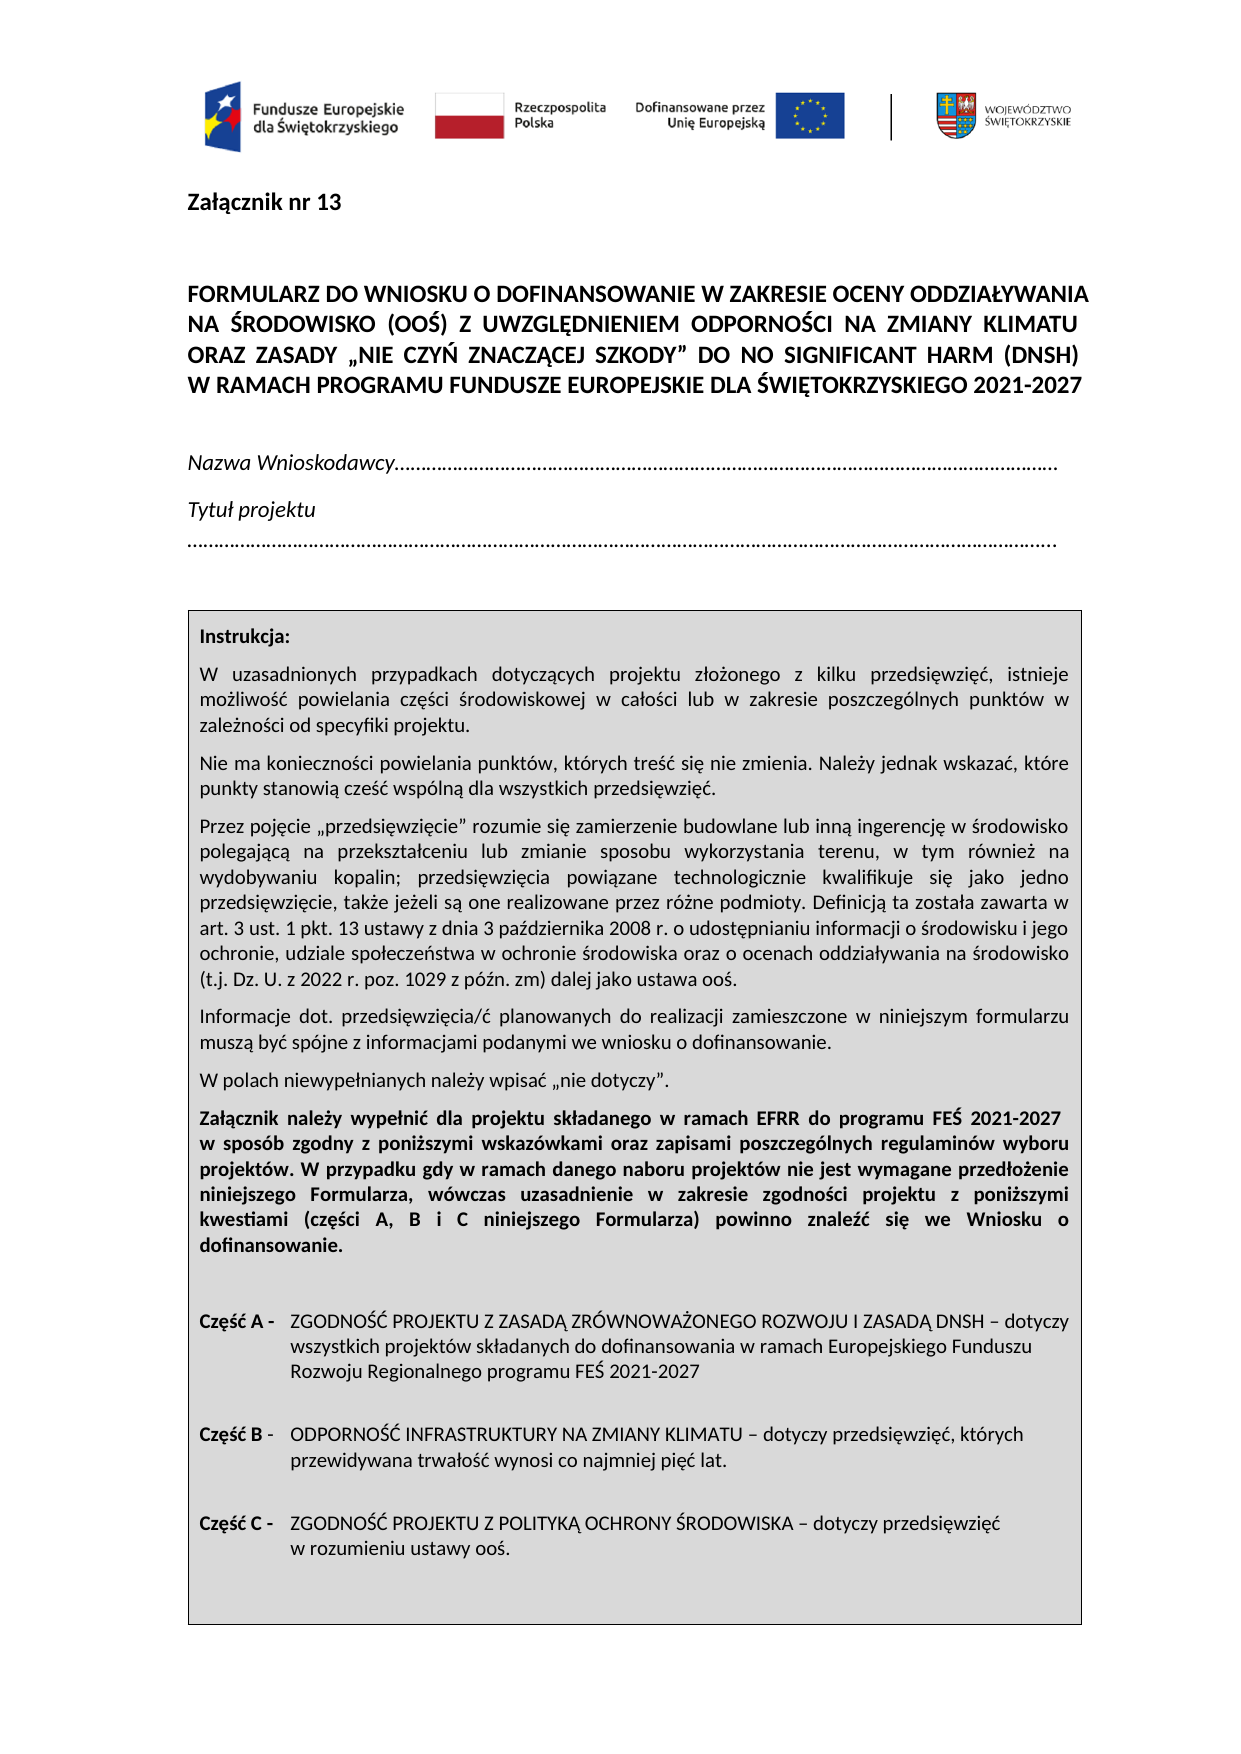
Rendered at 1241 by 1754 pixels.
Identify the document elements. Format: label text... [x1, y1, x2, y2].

table_header Instrukcja: W uzasadnionych przypadkach dotyczących projektu złożonego z kilku przedsięwzięć, istnieje możliwość powielania części środowiskowej w całości lub w zakresie poszczególnych punktów w zależności od specyfiki projektu. Nie ma konieczności powielania punktów, których treść się nie zmienia. Należy jednak wskazać, które punkty stanowią cześć wspólną dla wszystkich przedsięwzięć. Przez pojęcie „przedsięwzięcie” rozumie się zamierzenie budowlane lub inną ingerencję w środowisko polegającą na przekształceniu lub zmianie sposobu wykorzystania terenu, w tym również na wydobywaniu kopalin; przedsięwzięcia powiązane technologicznie kwalifikuje się jako jedno przedsięwzięcie, także jeżeli są one realizowane przez różne podmioty. Definicją ta została zawarta w art. 3 ust. 1 pkt. 13 ustawy z dnia 3 października 2008 r. o udostępnianiu informacji o środowisku i jego ochronie, udziale społeczeństwa w ochronie środowiska oraz o ocenach oddziaływania na środowisko (t.j. Dz. U. z 2022 r. poz. 1029 z późn. zm) dalej jako ustawa ooś. Informacje dot. przedsięwzięcia/ć planowanych do realizacji zamieszczone w niniejszym formularzu muszą być spójne z informacjami podanymi we wniosku o dofinansowanie. W polach niewypełnianych należy wpisać „nie dotyczy”. Załącznik należy wypełnić dla projektu składanego w ramach EFRR do programu FEŚ 2021-2027 w sposób zgodny z poniższymi wskazówkami oraz zapisami poszczególnych regulaminów wyboru projektów. W przypadku gdy w ramach danego naboru projektów nie jest wymagane przedłożenie niniejszego Formularza, wówczas uzasadnienie w zakresie zgodności projektu z poniższymi kwestiami (części A, B i C niniejszego Formularza) powinno znaleźć się we Wniosku o dofinansowanie. Część A - ZGODNOŚĆ PROJEKTU Z ZASADĄ ZRÓWNOWAŻONEGO ROZWOJU I ZASADĄ DNSH – dotyczy wszystkich projektów składanych do dofinansowania w ramach Europejskiego Funduszu Rozwoju Regionalnego programu FEŚ 2021-2027 Część B - ODPORNOŚĆ INFRASTRUKTURY NA ZMIANY KLIMATU – dotyczy przedsięwzięć, których przewidywana trwałość wynosi co najmniej pięć lat. Część C - ZGODNOŚĆ PROJEKTU Z POLITYKĄ OCHRONY ŚRODOWISKA – dotyczy przedsięwzięć w rozumieniu ustawy ooś. [189, 611, 1081, 1624]
text Załącznik nr 13 [187, 186, 1090, 217]
text FORMULARZ DO WNIOSKU O DOFINANSOWANIE W ZAKRESIE OCENY ODDZIAŁYWANIA NA ŚRODOWISKO (OOŚ) Z UWZGLĘDNIENIEM ODPORNOŚCI NA ZMIANY KLIMATU ORAZ ZASADY „NIE CZYŃ ZNACZĄCEJ SZKODY” DO NO SIGNIFICANT HARM (DNSH) W RAMACH PROGRAMU FUNDUSZE EUROPEJSKIE DLA ŚWIĘTOKRZYSKIEGO 2021-2027 [187, 278, 1090, 400]
picture [187, 62, 1091, 174]
text Tytuł projektu ………………………………………………………………………………………………………………………………………………... [187, 495, 1090, 553]
text Nazwa Wnioskodawcy……………………………………………………………………………………………………………… [187, 448, 1090, 476]
